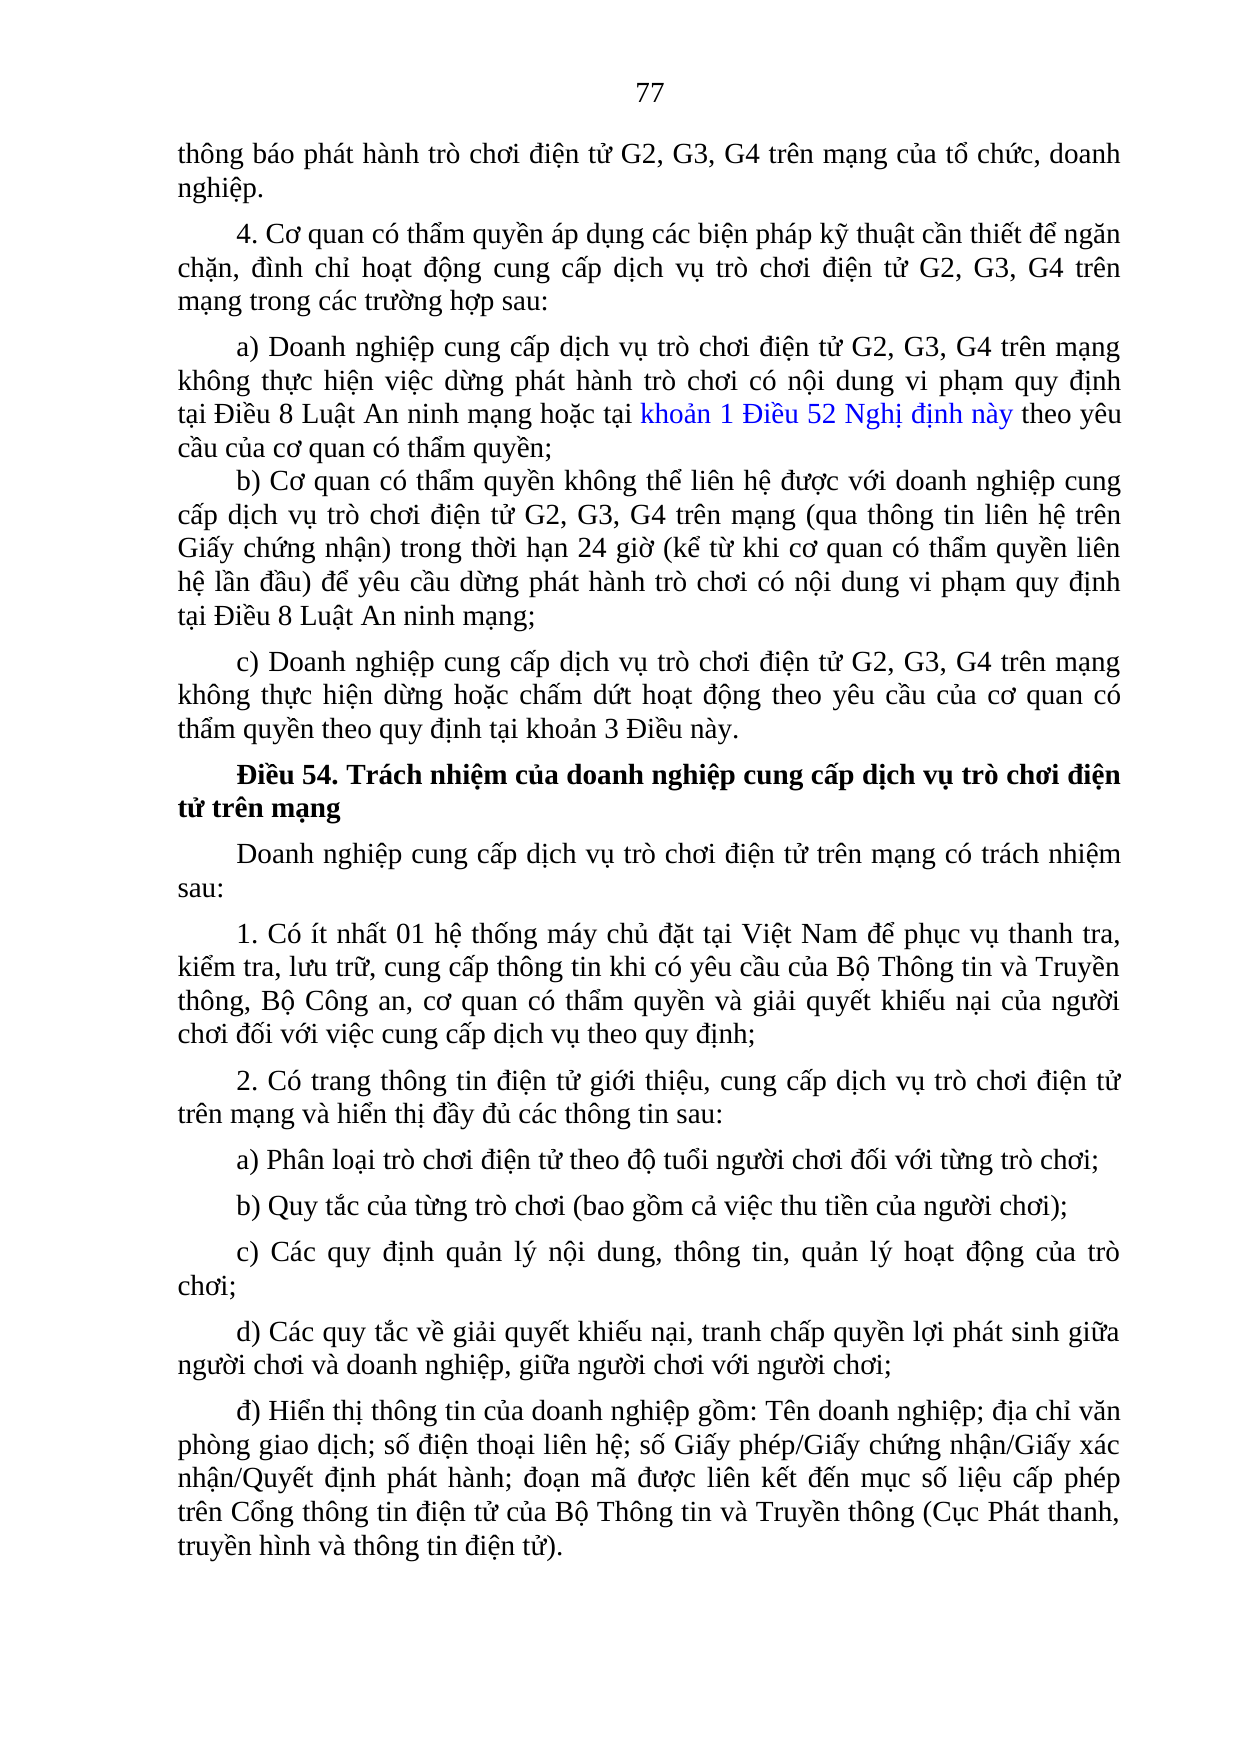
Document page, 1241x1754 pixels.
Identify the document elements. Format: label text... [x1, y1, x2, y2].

text a) Phân loại trò chơi điện tử theo độ tuổi người chơi đối với từng trò chơi; [177, 1142, 1122, 1176]
text đ) Hiển thị thông tin của doanh nghiệp gồm: Tên doanh nghiệp; địa chỉ văn phòng giao dịch; số điện thoại liên hệ; số Giấy phép/Giấy chứng nhận/Giấy xác nhận/Quyết định phát hành; đoạn mã được liên kết đến mục số liệu cấp phép trên Cổng thông tin điện tử của Bộ Thông tin và Truyền thông (Cục Phát thanh, truyền hình và thông tin điện tử). [177, 1393, 1122, 1561]
text c) Doanh nghiệp cung cấp dịch vụ trò chơi điện tử G2, G3, G4 trên mạng không thực hiện dừng hoặc chấm dứt hoạt động theo yêu cầu của cơ quan có thẩm quyền theo quy định tại khoản 3 Điều này. [177, 644, 1122, 744]
text 4. Cơ quan có thẩm quyền áp dụng các biện pháp kỹ thuật cần thiết để ngăn chặn, đình chỉ hoạt động cung cấp dịch vụ trò chơi điện tử G2, G3, G4 trên mạng trong các trường hợp sau: [177, 216, 1122, 317]
text d) Các quy tắc về giải quyết khiếu nại, tranh chấp quyền lợi phát sinh giữa người chơi và doanh nghiệp, giữa người chơi với người chơi; [177, 1314, 1122, 1381]
text Doanh nghiệp cung cấp dịch vụ trò chơi điện tử trên mạng có trách nhiệm sau: [177, 836, 1122, 903]
text Điều 54. Trách nhiệm của doanh nghiệp cung cấp dịch vụ trò chơi điện tử trên mạng [177, 757, 1122, 824]
text b) Cơ quan có thẩm quyền không thể liên hệ được với doanh nghiệp cung cấp dịch vụ trò chơi điện tử G2, G3, G4 trên mạng (qua thông tin liên hệ trên Giấy chứng nhận) trong thời hạn 24 giờ (kể từ khi cơ quan có thẩm quyền liên hệ lần đầu) để yêu cầu dừng phát hành trò chơi có nội dung vi phạm quy định tại Điều 8 Luật An ninh mạng; [177, 463, 1122, 631]
text c) Các quy định quản lý nội dung, thông tin, quản lý hoạt động của trò chơi; [177, 1234, 1122, 1301]
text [177, 137, 1122, 204]
text 1. Có ít nhất 01 hệ thống máy chủ đặt tại Việt Nam để phục vụ thanh tra, kiểm tra, lưu trữ, cung cấp thông tin khi có yêu cầu của Bộ Thông tin và Truyền thông, Bộ Công an, cơ quan có thẩm quyền và giải quyết khiếu nại của người chơi đối với việc cung cấp dịch vụ theo quy định; [177, 916, 1122, 1050]
text a) Doanh nghiệp cung cấp dịch vụ trò chơi điện tử G2, G3, G4 trên mạng không thực hiện việc dừng phát hành trò chơi có nội dung vi phạm quy định tại Điều 8 Luật An ninh mạng hoặc tại khoản 1 Điều 52 Nghị định này theo yêu cầu của cơ quan có thẩm quyền; [177, 329, 1122, 463]
text b) Quy tắc của từng trò chơi (bao gồm cả việc thu tiền của người chơi); [177, 1188, 1122, 1222]
text 2. Có trang thông tin điện tử giới thiệu, cung cấp dịch vụ trò chơi điện tử trên mạng và hiển thị đầy đủ các thông tin sau: [177, 1063, 1122, 1130]
